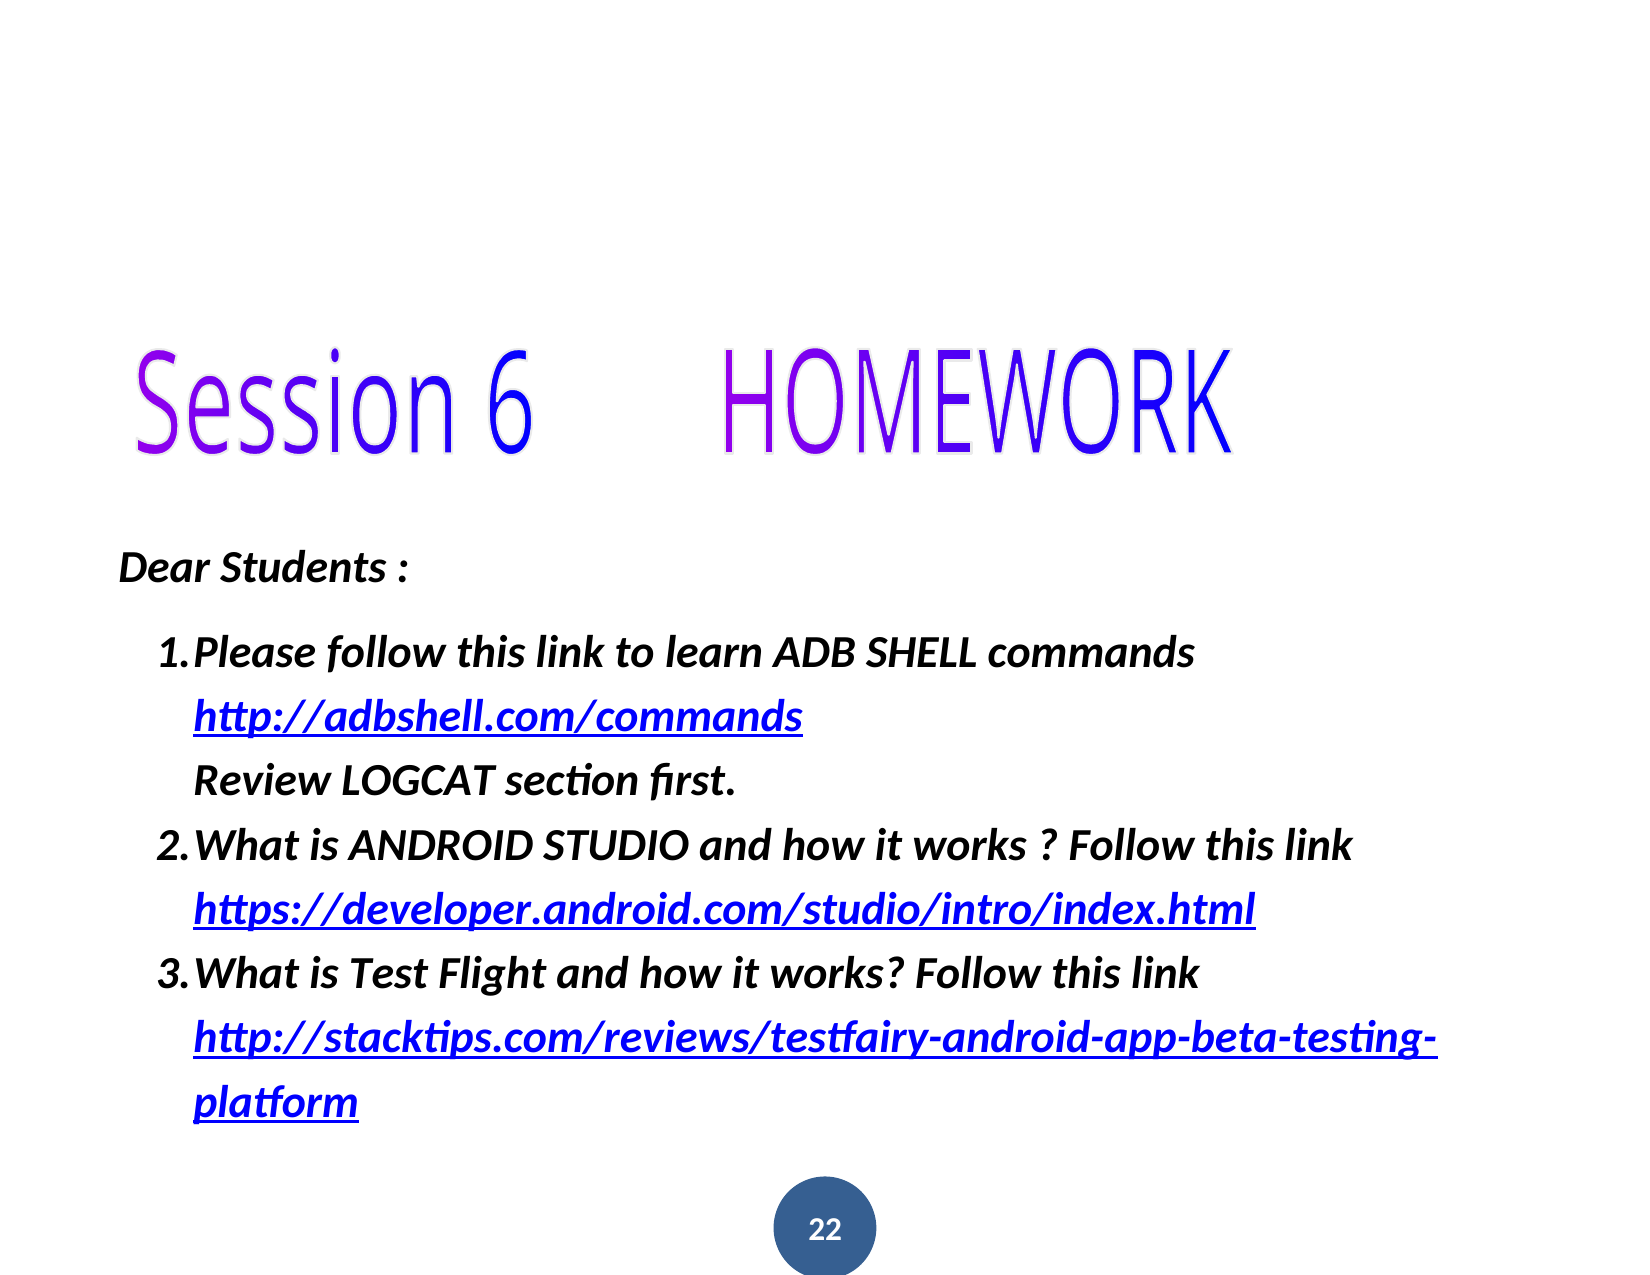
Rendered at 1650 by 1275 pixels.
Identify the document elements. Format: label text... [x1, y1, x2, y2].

list Please follow this link to learn ADB SHELL commands http://adbshell.com/commands [156, 623, 1532, 743]
list What is ANDROID STUDIO and how it works ? Follow this link https://developer.android.com/studio/intro/index.html [156, 815, 1532, 936]
list What is Test Flight and how it works? Follow this link http://stacktips.com/reviews/testfairy-android-app-beta-testing-platform [156, 944, 1532, 1128]
text Dear Students : [118, 537, 1532, 593]
list Review LOGCAT section first. [193, 751, 1532, 807]
